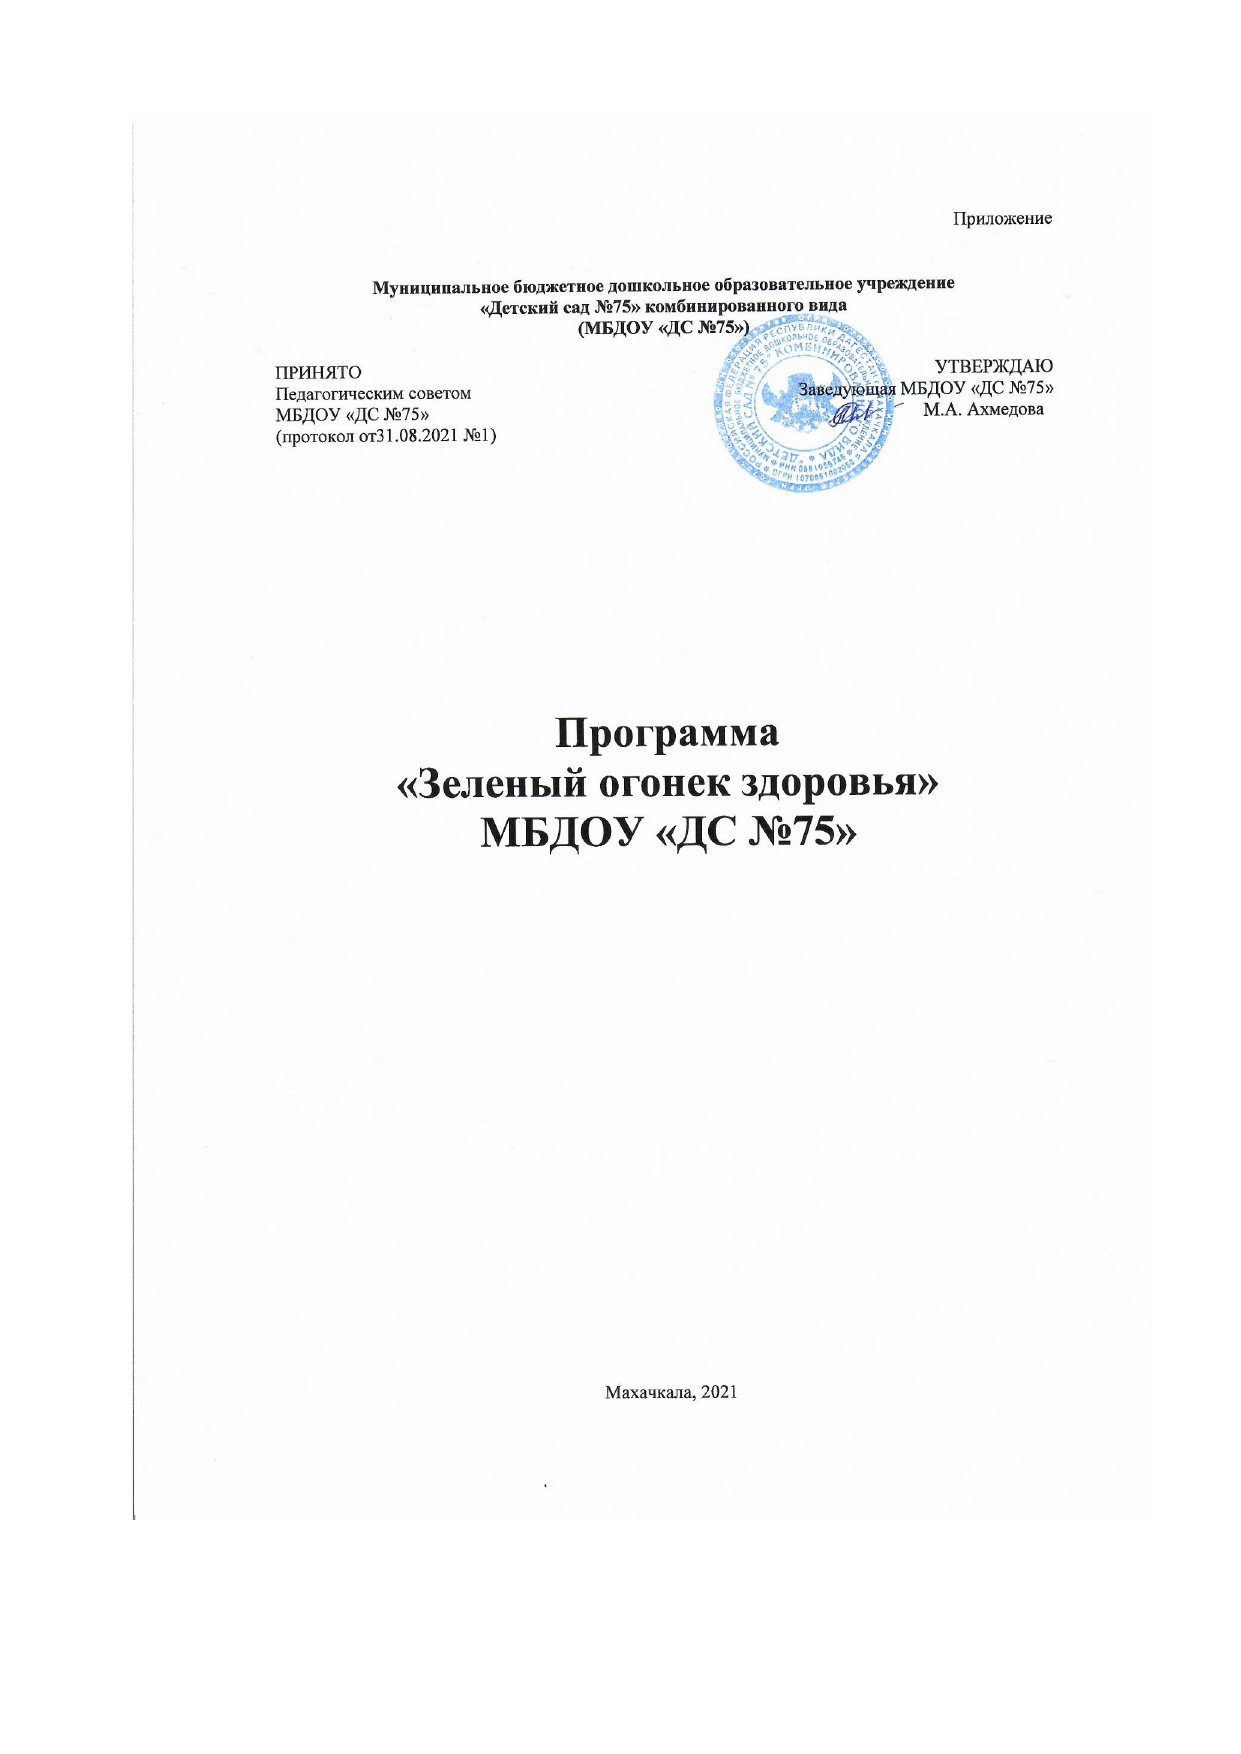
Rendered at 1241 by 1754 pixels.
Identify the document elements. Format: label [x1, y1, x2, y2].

picture [132, 118, 1152, 1520]
